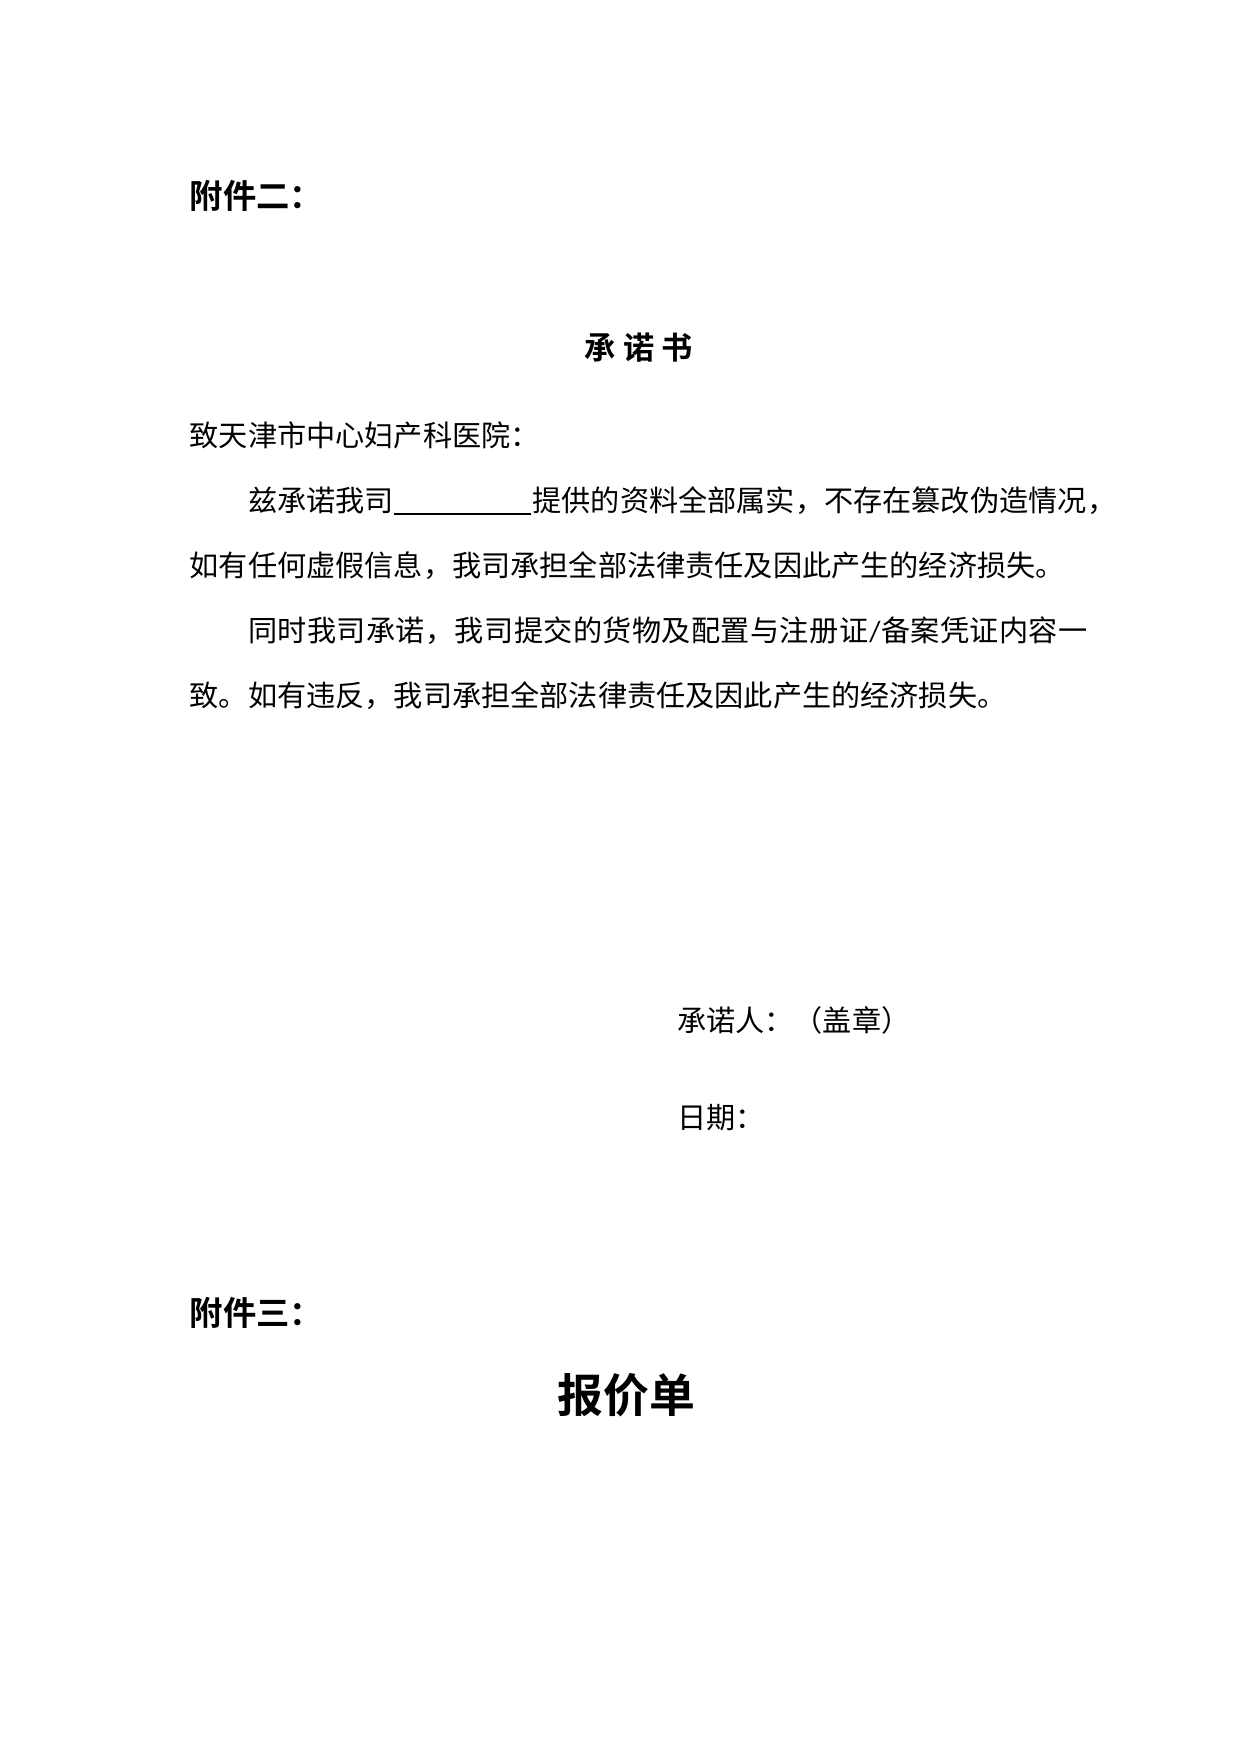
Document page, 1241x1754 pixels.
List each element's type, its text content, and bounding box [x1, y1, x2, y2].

text 报价单 [189, 1343, 1087, 1441]
text 日期： [677, 1083, 1087, 1148]
list 承 诺 书 [189, 313, 1087, 378]
text 兹承诺我司 提供的资料全部属实，不存在篡改伪造情况，如有任何虚假信息，我司承担全部法律责任及因此产生的经济损失。 [189, 466, 1087, 596]
text 附件三： [189, 1278, 1087, 1343]
text 附件二： [189, 162, 1087, 227]
text 承诺人：（盖章） [677, 986, 1087, 1051]
text 同时我司承诺，我司提交的货物及配置与注册证/备案凭证内容一致。如有违反，我司承担全部法律责任及因此产生的经济损失。 [189, 596, 1087, 726]
text 致天津市中心妇产科医院： [189, 401, 1087, 466]
